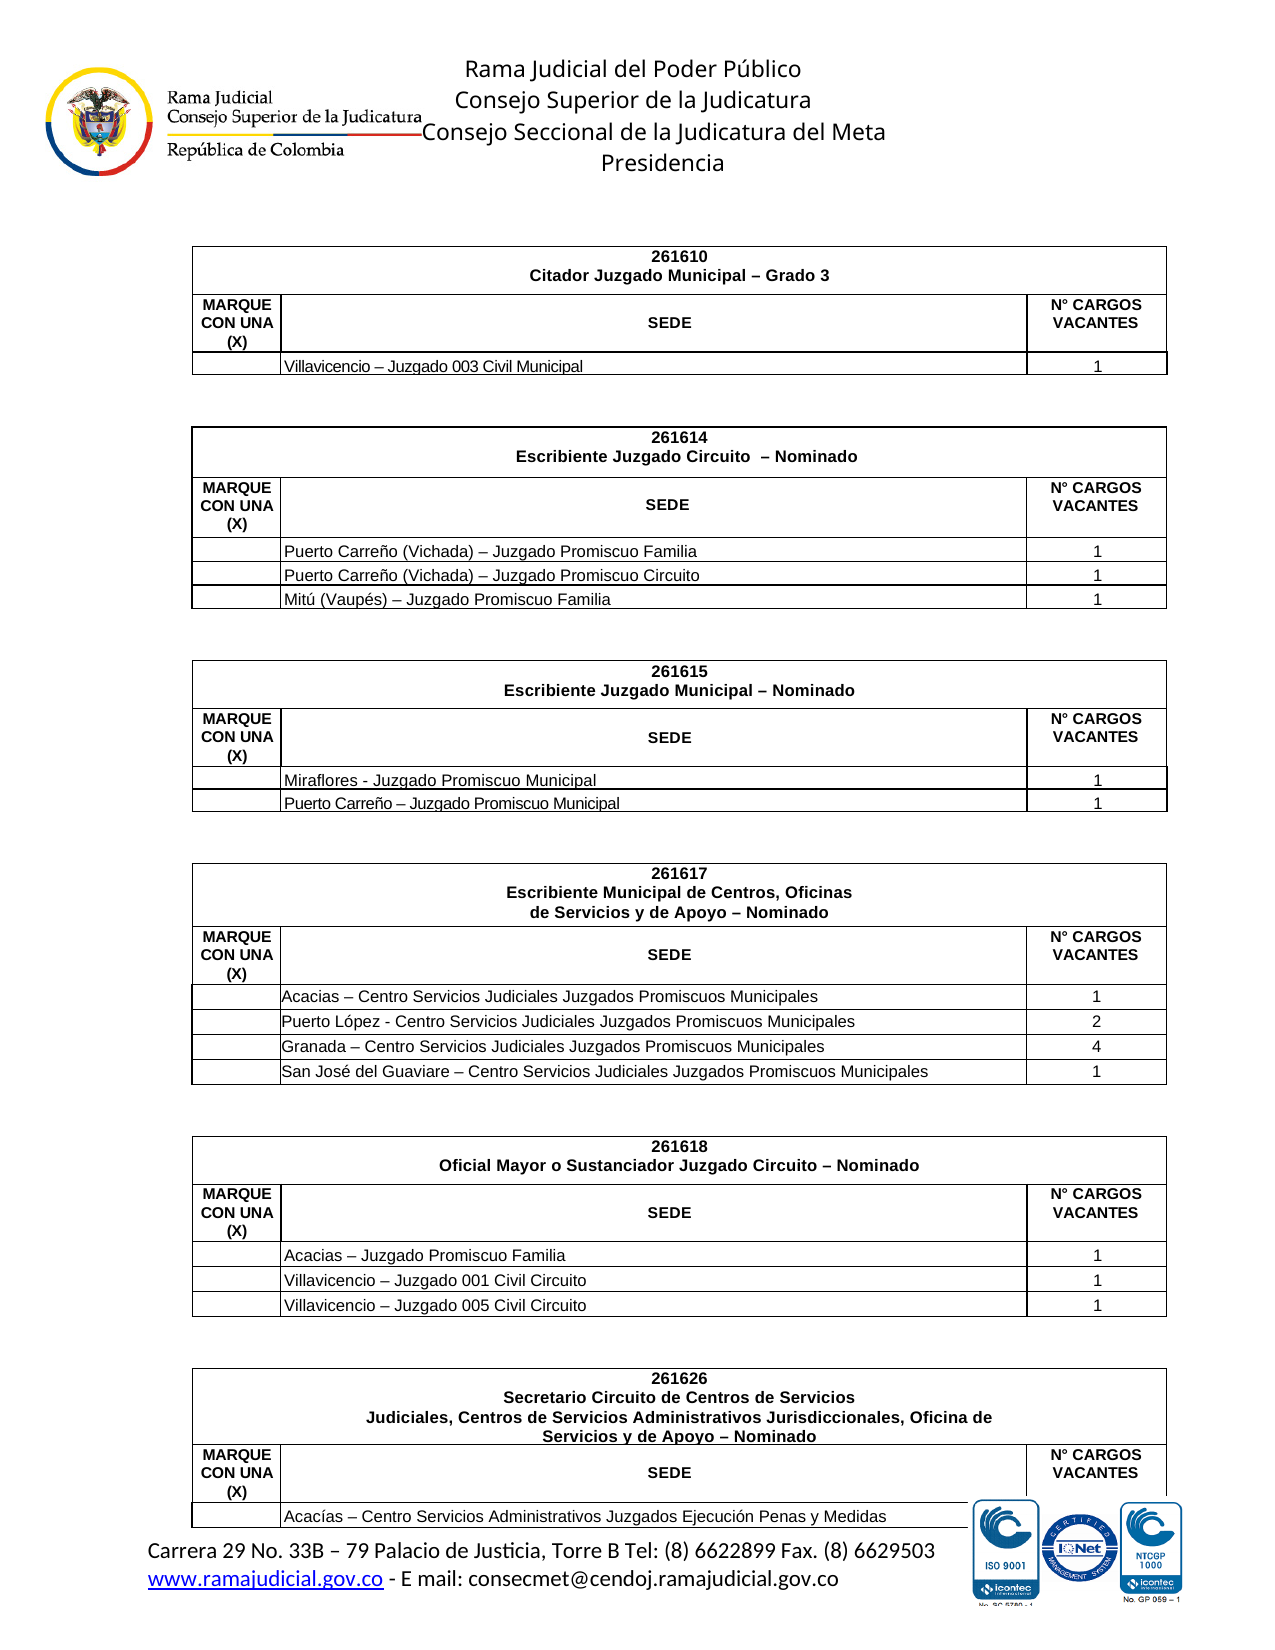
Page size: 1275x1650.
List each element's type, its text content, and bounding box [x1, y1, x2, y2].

table_header 261610 Citador Juzgado Municipal – Grado 3 [193, 247, 1166, 294]
table_cell Puerto López - Centro Servicios Judiciales Juzgados Promiscuos Municipales [281, 1010, 1026, 1034]
table_cell Villavicencio – Juzgado 005 Civil Circuito [281, 1292, 1026, 1316]
table_cell [193, 1060, 280, 1084]
table_cell 1 [1028, 767, 1166, 788]
table_cell N° CARGOS VACANTES [1028, 709, 1166, 766]
table_cell SEDE [282, 295, 1026, 351]
table_cell SEDE [281, 1445, 1026, 1502]
table_header 261618 Oficial Mayor o Sustanciador Juzgado Circuito – Nominado [193, 1137, 1166, 1183]
table_cell San José del Guaviare – Centro Servicios Judiciales Juzgados Promiscuos Municipales [281, 1060, 1026, 1084]
picture [425, 125, 430, 138]
table_cell 1 [1028, 1242, 1166, 1266]
table_cell 1 [1028, 1292, 1166, 1316]
table_cell [193, 562, 280, 584]
table_header 261615 Escribiente Juzgado Municipal – Nominado [193, 661, 1166, 708]
table_cell [193, 790, 280, 811]
table_cell N° CARGOS VACANTES [1027, 927, 1166, 984]
table_cell MARQUE CON UNA (X) [193, 295, 280, 351]
table_cell [193, 353, 280, 374]
picture [37, 56, 430, 187]
table_cell 1 [1027, 586, 1166, 608]
table_cell SEDE [281, 927, 1026, 984]
table_cell SEDE [282, 1185, 1026, 1241]
table_cell 1 [1027, 1060, 1166, 1084]
table_cell 1 [1028, 1267, 1166, 1291]
table_cell [193, 1503, 280, 1527]
table_cell [193, 538, 280, 561]
table_cell N° CARGOS VACANTES [1028, 1185, 1166, 1241]
table_cell Puerto Carreño (Vichada) – Juzgado Promiscuo Familia [281, 538, 1026, 561]
picture [967, 1496, 1184, 1606]
table_cell N° CARGOS VACANTES [1027, 1445, 1166, 1496]
table_cell Villavicencio – Juzgado 003 Civil Municipal [281, 353, 1026, 374]
table_cell N° CARGOS VACANTES [1028, 295, 1166, 351]
table_cell MARQUE CON UNA (X) [193, 927, 280, 984]
table_cell 1 [1028, 353, 1166, 374]
table_cell MARQUE CON UNA (X) [193, 1185, 280, 1241]
table_cell Mitú (Vaupés) – Juzgado Promiscuo Familia [281, 586, 1026, 608]
table_cell Villavicencio – Juzgado 001 Civil Circuito [281, 1267, 1026, 1291]
table_cell 1 [1027, 562, 1166, 584]
table_cell [193, 1292, 280, 1316]
table_cell MARQUE CON UNA (X) [193, 709, 280, 766]
table_cell 1 [1027, 538, 1166, 561]
table_cell Granada – Centro Servicios Judiciales Juzgados Promiscuos Municipales [281, 1035, 1026, 1059]
table_cell [193, 1010, 280, 1034]
table_cell SEDE [282, 709, 1026, 766]
table_cell Acacias – Centro Servicios Judiciales Juzgados Promiscuos Municipales [281, 985, 1026, 1009]
table_cell N° CARGOS VACANTES [1027, 478, 1166, 537]
table_cell [193, 985, 280, 1009]
table_cell [193, 767, 280, 788]
table_cell [193, 1267, 280, 1291]
table_cell Miraflores - Juzgado Promiscuo Municipal [281, 767, 1026, 788]
table_cell Acacías – Centro Servicios Administrativos Juzgados Ejecución Penas y Medidas Seguridad [281, 1503, 967, 1527]
table_cell 2 [1027, 1010, 1166, 1034]
table_cell 4 [1027, 1035, 1166, 1059]
table_header 261614 Escribiente Juzgado Circuito – Nominado [193, 428, 1166, 477]
table_cell SEDE [281, 478, 1026, 537]
table_cell 1 [1027, 985, 1166, 1009]
table_cell MARQUE CON UNA (X) [193, 478, 280, 537]
table_cell [193, 1242, 280, 1266]
table_cell MARQUE CON UNA (X) [193, 1445, 280, 1502]
table_cell [193, 586, 280, 608]
table_cell [193, 1035, 280, 1059]
table_cell Puerto Carreño (Vichada) – Juzgado Promiscuo Circuito [281, 562, 1026, 584]
table_cell Puerto Carreño – Juzgado Promiscuo Municipal [281, 790, 1026, 811]
table_header 261617 Escribiente Municipal de Centros, Oficinas de Servicios y de Apoyo – Nominado [193, 864, 1166, 926]
table_header 261626 Secretario Circuito de Centros de Servicios Judiciales, Centros de Servicios Administrativos Jurisdiccionales, Oficina de Servicios y de Apoyo – Nominado [193, 1369, 1166, 1444]
table_cell 1 [1028, 790, 1166, 811]
table_cell Acacias – Juzgado Promiscuo Familia [281, 1242, 1026, 1266]
